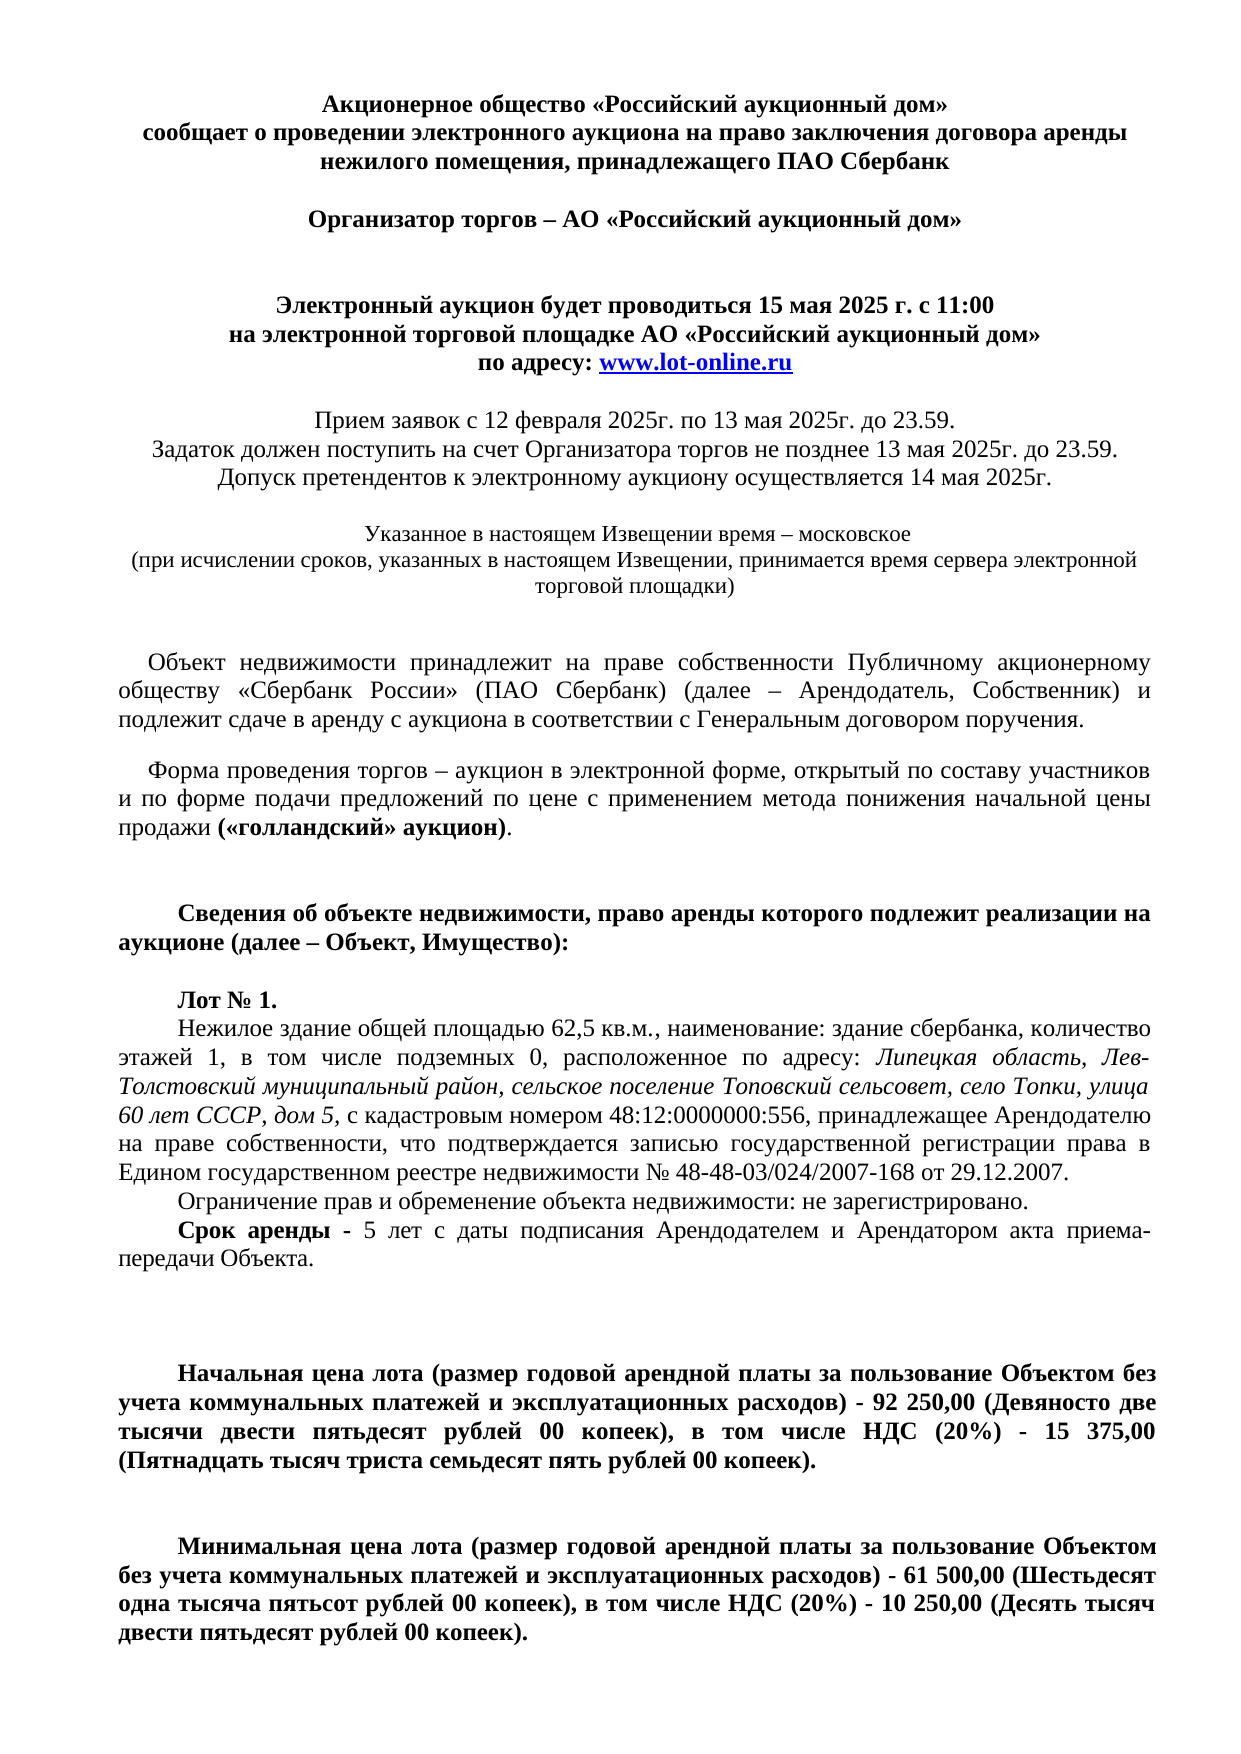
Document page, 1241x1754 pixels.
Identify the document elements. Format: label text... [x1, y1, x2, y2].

text Объект недвижимости принадлежит на праве собственности Публичному акционерному обществу «Сбербанк России» (ПАО Сбербанк) (далее – Арендодатель, Собственник) и подлежит сдаче в аренду с аукциона в соответствии с Генеральным договором поручения. [118, 647, 1152, 733]
text Ограничение прав и обременение объекта недвижимости: не зарегистрировано. [118, 1186, 1152, 1215]
text на электронной торговой площадке АО «Российский аукционный дом» [118, 319, 1152, 347]
text Срок аренды - 5 лет с даты подписания Арендодателем и Арендатором акта приема-передачи Объекта. [118, 1215, 1152, 1272]
text Прием заявок с 12 февраля 2025г. по 13 мая 2025г. до 23.59. [118, 405, 1152, 434]
text Нежилое здание общей площадью 62,5 кв.м., наименование: здание сбербанка, количество этажей 1, в том числе подземных 0, расположенное по адресу: Липецкая область, Лев-Толстовский муниципальный район, сельское поселение Топовский сельсовет, село Топки, улица 60 лет СССР, дом 5, с кадастровым номером 48:12:0000000:556, принадлежащее Арендодателю на праве собственности, что подтверждается записью государственной регистрации права в Едином государственном реестре недвижимости № 48-48-03/024/2007-168 от 29.12.2007. [118, 1013, 1152, 1186]
text Лот № 1. [118, 985, 1152, 1013]
text по адресу: www.lot-online.ru [118, 347, 1152, 376]
text Акционерное общество «Российский аукционный дом» [118, 89, 1152, 117]
text Минимальная цена лота (размер годовой арендной платы за пользование Объектом без учета коммунальных платежей и эксплуатационных расходов) - 61 500,00 (Шестьдесят одна тысяча пятьсот рублей 00 копеек), в том числе НДС (20%) - 10 250,00 (Десять тысяч двести пятьдесят рублей 00 копеек). [118, 1531, 1157, 1646]
text Сведения об объекте недвижимости, право аренды которого подлежит реализации на аукционе (далее – Объект, Имущество): [118, 898, 1152, 956]
text Указанное в настоящем Извещении время – московское [118, 520, 1152, 546]
text Начальная цена лота (размер годовой арендной платы за пользование Объектом без учета коммунальных платежей и эксплуатационных расходов) - 92 250,00 (Девяносто две тысячи двести пятьдесят рублей 00 копеек), в том числе НДС (20%) - 15 375,00 (Пятнадцать тысяч триста семьдесят пять рублей 00 копеек). [118, 1358, 1157, 1473]
text (при исчислении сроков, указанных в настоящем Извещении, принимается время сервера электронной торговой площадки) [118, 546, 1152, 599]
text Организатор торгов – АО «Российский аукционный дом» [118, 204, 1152, 232]
text Задаток должен поступить на счет Организатора торгов не позднее 13 мая 2025г. до 23.59. [118, 434, 1152, 462]
text сообщает о проведении электронного аукциона на право заключения договора аренды нежилого помещения, принадлежащего ПАО Сбербанк [118, 117, 1152, 175]
text Электронный аукцион будет проводиться 15 мая 2025 г. с 11:00 [118, 290, 1152, 319]
text Допуск претендентов к электронному аукциону осуществляется 14 мая 2025г. [118, 462, 1152, 491]
text Форма проведения торгов – аукцион в электронной форме, открытый по составу участников и по форме подачи предложений по цене с применением метода понижения начальной цены продажи («голландский» аукцион). [118, 755, 1152, 841]
